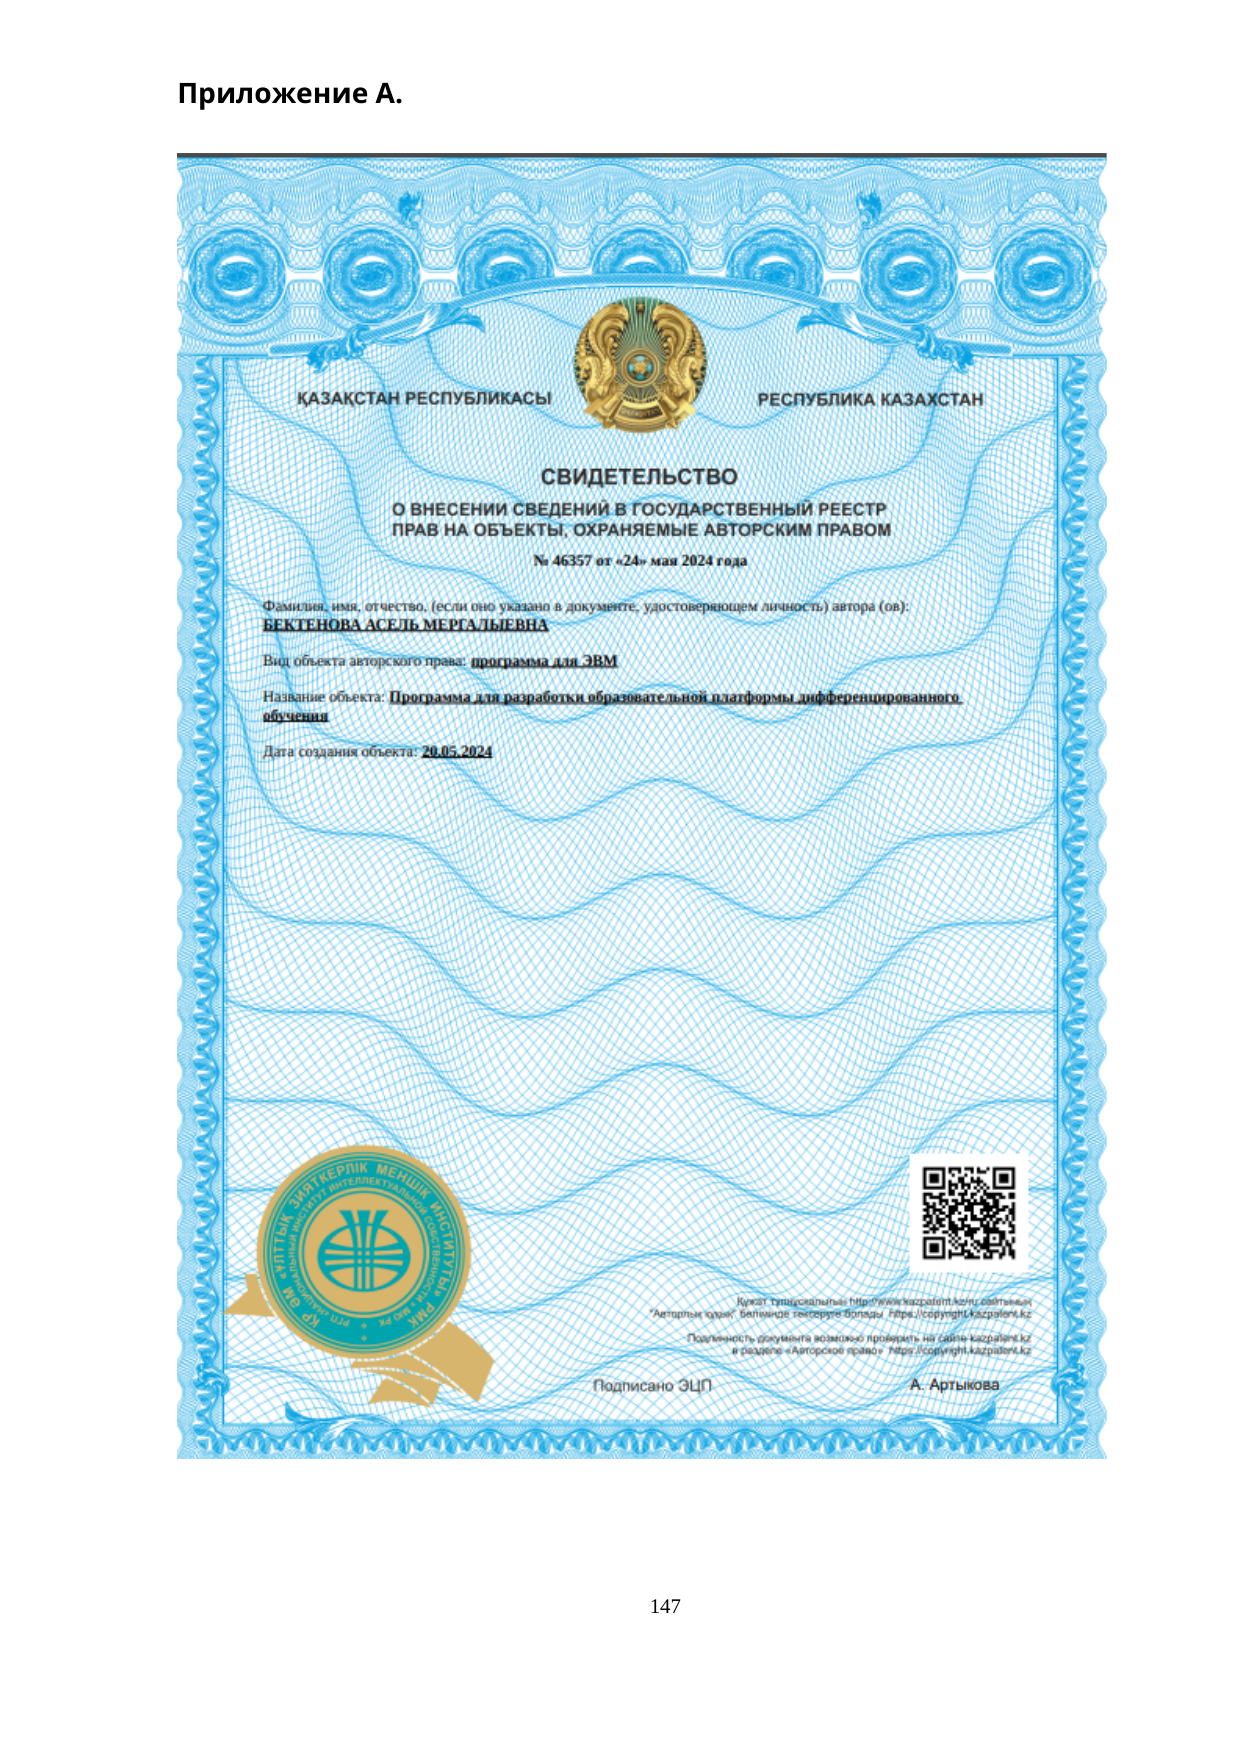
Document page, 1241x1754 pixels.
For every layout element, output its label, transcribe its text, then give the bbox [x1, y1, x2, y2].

picture [177, 153, 1107, 1459]
subtitle Приложение А. [177, 74, 1146, 112]
